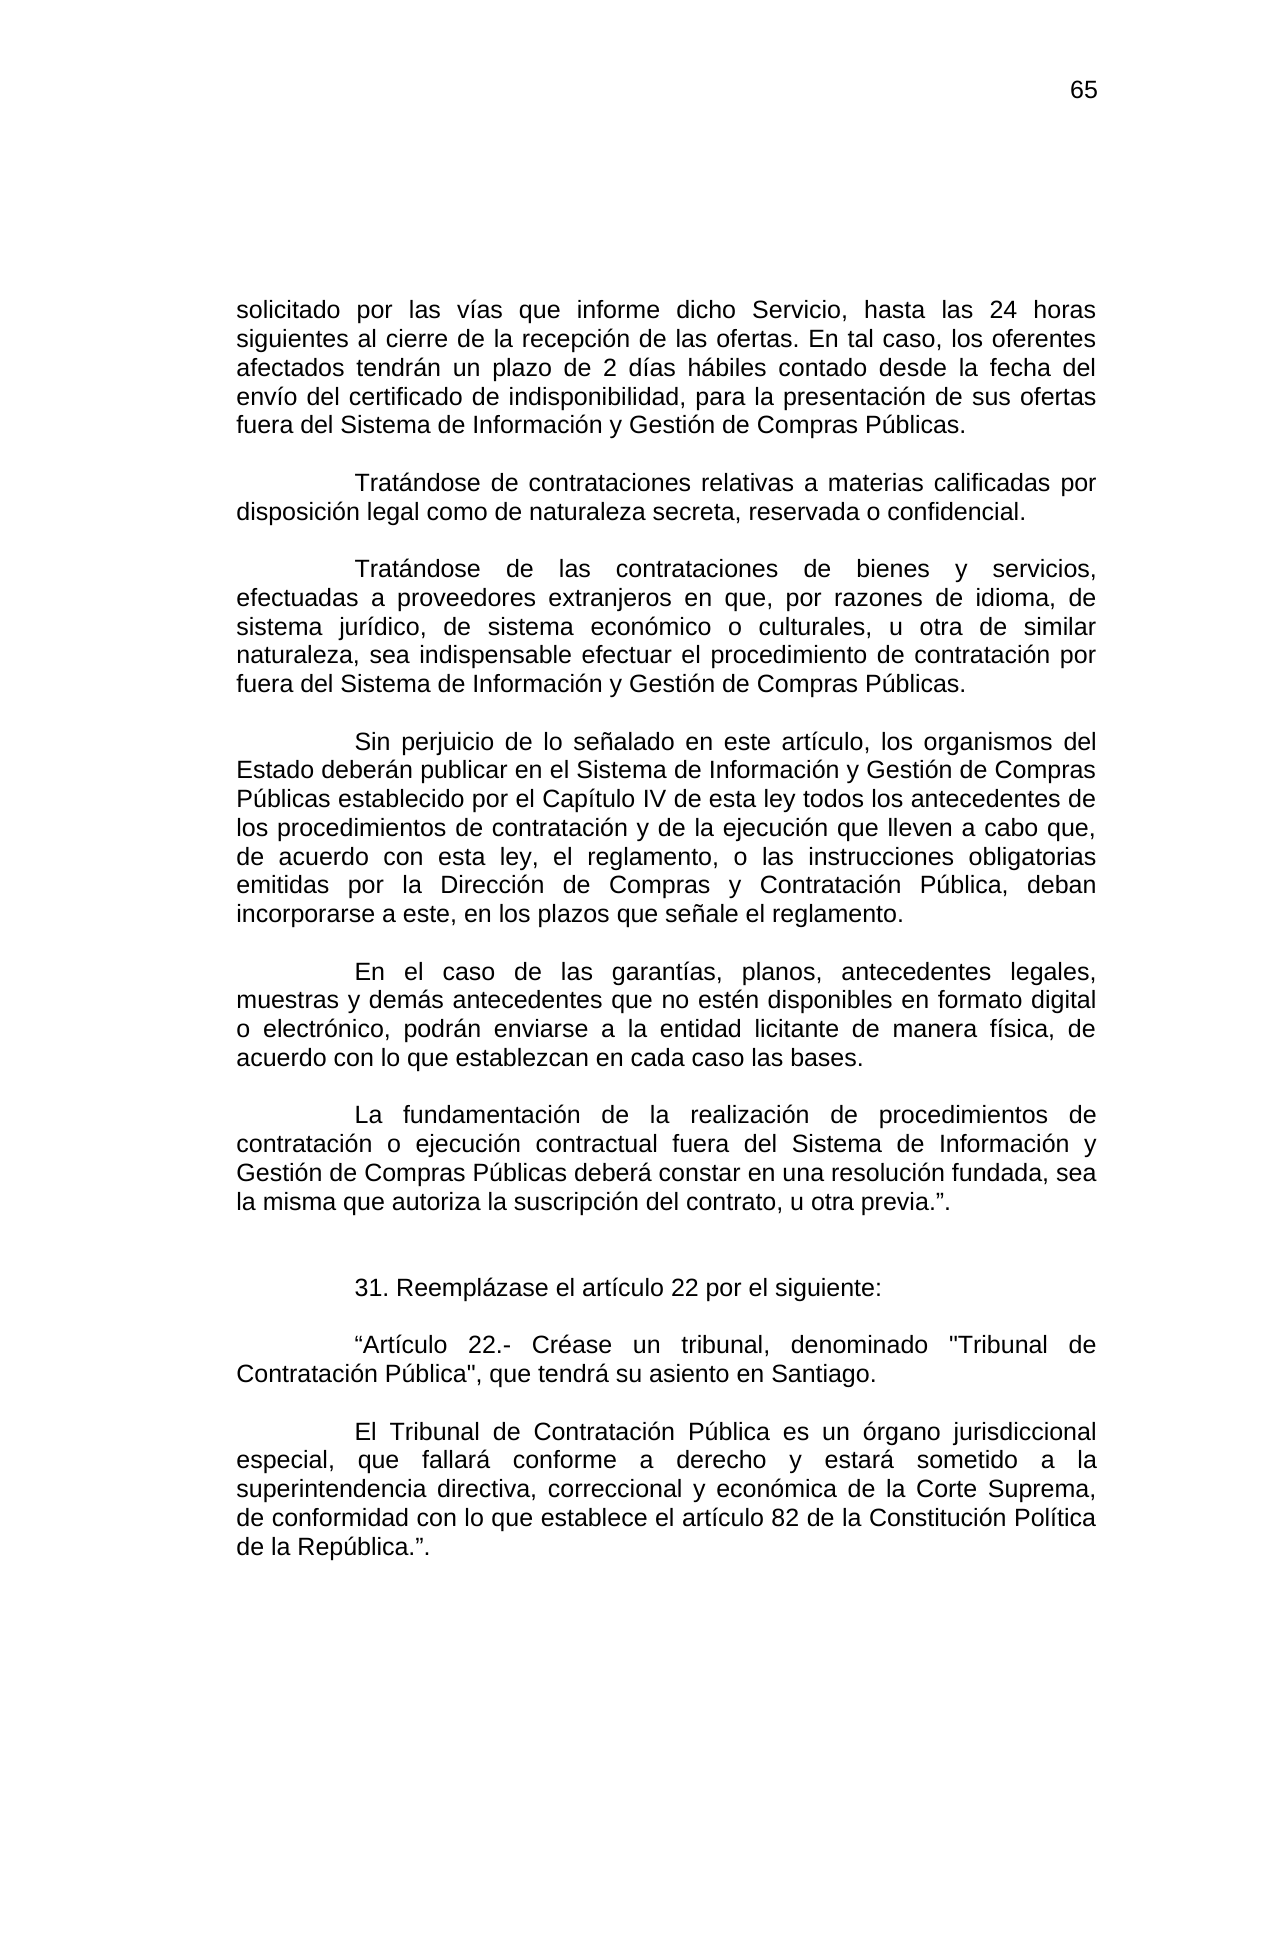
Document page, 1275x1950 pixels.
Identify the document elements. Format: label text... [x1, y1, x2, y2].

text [236, 295, 1098, 439]
text “Artículo 22.- Créase un tribunal, denominado "Tribunal de Contratación Pública", que tendrá su asiento en Santiago. [236, 1330, 1098, 1388]
text 31. Reemplázase el artículo 22 por el siguiente: [236, 1273, 1098, 1302]
text El Tribunal de Contratación Pública es un órgano jurisdiccional especial, que fallará conforme a derecho y estará sometido a la superintendencia directiva, correccional y económica de la Corte Suprema, de conformidad con lo que establece el artículo 82 de la Constitución Política de la República.”. [236, 1417, 1098, 1560]
text Tratándose de contrataciones relativas a materias calificadas por disposición legal como de naturaleza secreta, reservada o confidencial. [236, 468, 1098, 525]
text En el caso de las garantías, planos, antecedentes legales, muestras y demás antecedentes que no estén disponibles en formato digital o electrónico, podrán enviarse a la entidad licitante de manera física, de acuerdo con lo que establezcan en cada caso las bases. [236, 957, 1098, 1072]
text La fundamentación de la realización de procedimientos de contratación o ejecución contractual fuera del Sistema de Información y Gestión de Compras Públicas deberá constar en una resolución fundada, sea la misma que autoriza la suscripción del contrato, u otra previa.”. [236, 1100, 1098, 1215]
text Sin perjuicio de lo señalado en este artículo, los organismos del Estado deberán publicar en el Sistema de Información y Gestión de Compras Públicas establecido por el Capítulo IV de esta ley todos los antecedentes de los procedimientos de contratación y de la ejecución que lleven a cabo que, de acuerdo con esta ley, el reglamento, o las instrucciones obligatorias emitidas por la Dirección de Compras y Contratación Pública, deban incorporarse a este, en los plazos que señale el reglamento. [236, 727, 1098, 928]
text Tratándose de las contrataciones de bienes y servicios, efectuadas a proveedores extranjeros en que, por razones de idioma, de sistema jurídico, de sistema económico o culturales, u otra de similar naturaleza, sea indispensable efectuar el procedimiento de contratación por fuera del Sistema de Información y Gestión de Compras Públicas. [236, 554, 1098, 698]
